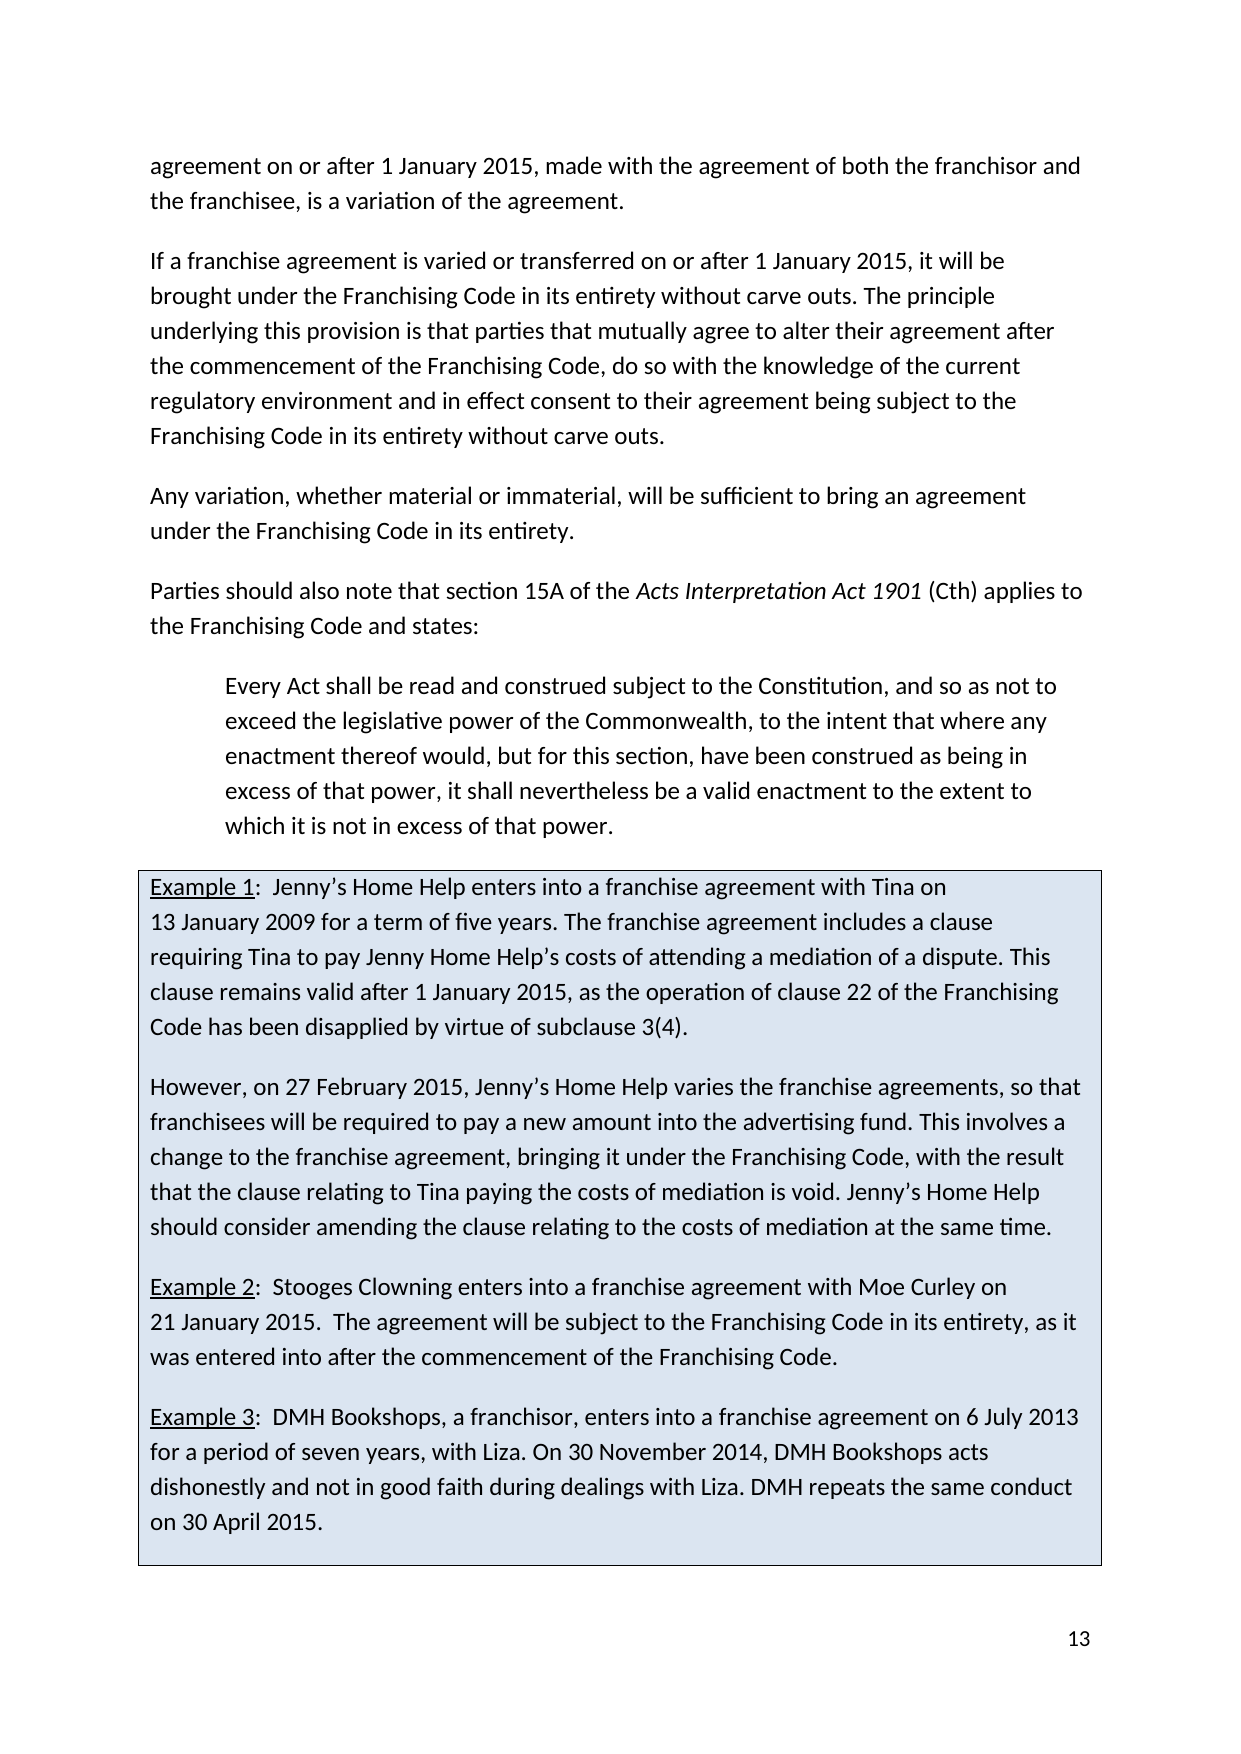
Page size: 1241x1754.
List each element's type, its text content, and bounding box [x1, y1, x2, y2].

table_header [139, 871, 1101, 1565]
text Any variation, whether material or immaterial, will be sufficient to bring an agreement under the Franchising Code in its entirety. [150, 480, 1090, 546]
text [150, 150, 1090, 216]
text If a franchise agreement is varied or transferred on or after 1 January 2015, it will be brought under the Franchising Code in its entirety without carve outs. The principle underlying this provision is that parties that mutually agree to alter their agreement after the commencement of the Franchising Code, do so with the knowledge of the current regulatory environment and in effect consent to their agreement being subject to the Franchising Code in its entirety without carve outs. [150, 245, 1090, 451]
text Every Act shall be read and construed subject to the Constitution, and so as not to exceed the legislative power of the Commonwealth, to the intent that where any enactment thereof would, but for this section, have been construed as being in excess of that power, it shall nevertheless be a valid enactment to the extent to which it is not in excess of that power. [225, 670, 1090, 841]
text Parties should also note that section 15A of the Acts Interpretation Act 1901 (Cth) applies to the Franchising Code and states: [150, 575, 1090, 641]
